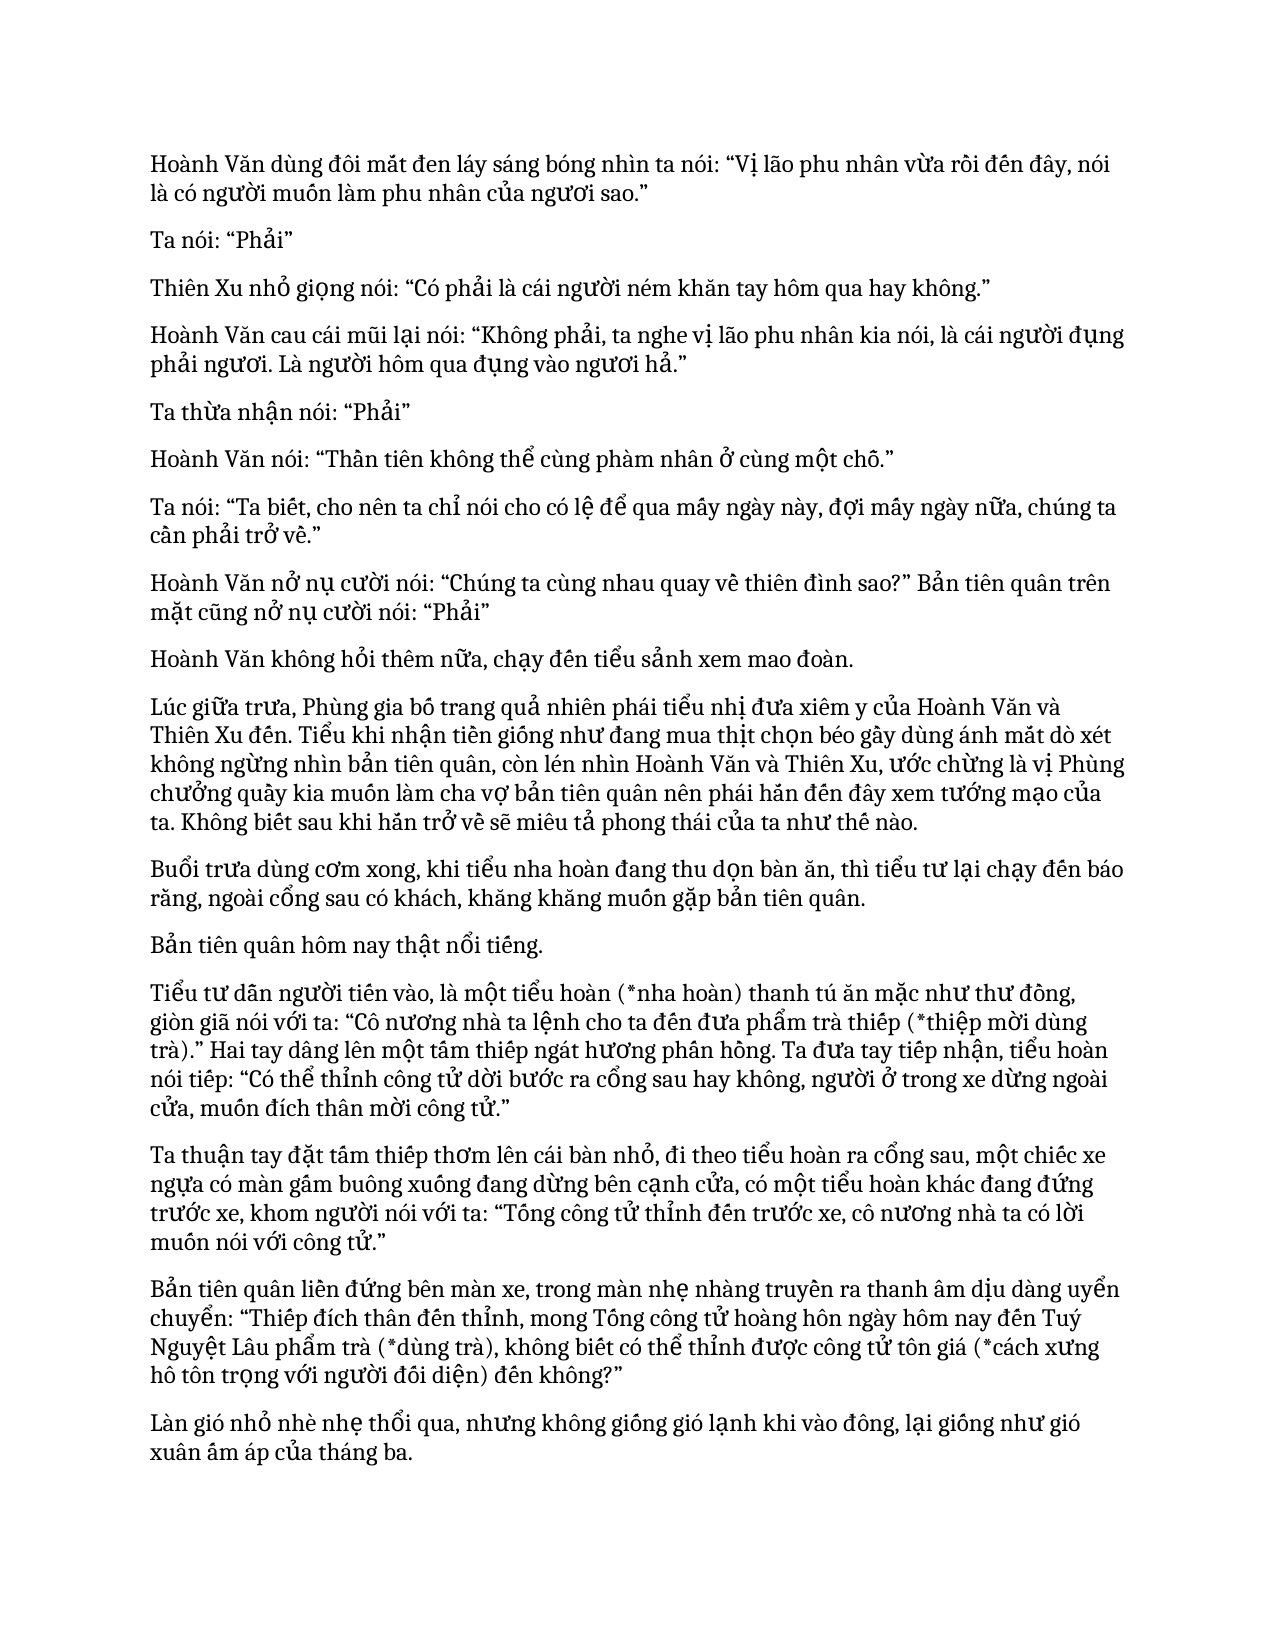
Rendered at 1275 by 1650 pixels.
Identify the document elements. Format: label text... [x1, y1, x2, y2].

text Thiên Xu nhỏ giọng nói: “Có phải là cái người ném khăn tay hôm qua hay không.” [150, 274, 1125, 302]
text Lúc giữa trưa, Phùng gia bố trang quả nhiên phái tiểu nhị đưa xiêm y của Hoành Văn và Thiên Xu đến. Tiểu khi nhận tiền giống như đang mua thịt chọn béo gầy dùng ánh mắt dò xét không ngừng nhìn bản tiên quân, còn lén nhìn Hoành Văn và Thiên Xu, ước chừng là vị Phùng chưởng quầy kia muốn làm cha vợ bản tiên quân nên phái hắn đến đây xem tướng mạo của ta. Không biết sau khi hắn trở về sẽ miêu tả phong thái của ta như thế nào. [150, 692, 1125, 836]
text Làn gió nhỏ nhè nhẹ thổi qua, nhưng không giống gió lạnh khi vào đông, lại giống như gió xuân ấm áp của tháng ba. [150, 1409, 1125, 1466]
text Hoành Văn không hỏi thêm nữa, chạy đến tiểu sảnh xem mao đoàn. [150, 645, 1125, 674]
text Buổi trưa dùng cơm xong, khi tiểu nha hoàn đang thu dọn bàn ăn, thì tiểu tư lại chạy đến báo rằng, ngoài cổng sau có khách, khăng khăng muốn gặp bản tiên quân. [150, 855, 1125, 912]
text Ta thừa nhận nói: “Phải” [150, 397, 1125, 426]
text Hoành Văn nói: “Thần tiên không thể cùng phàm nhân ở cùng một chỗ.” [150, 445, 1125, 474]
text Bản tiên quân hôm nay thật nổi tiếng. [150, 931, 1125, 960]
text Ta thuận tay đặt tấm thiếp thơm lên cái bàn nhỏ, đi theo tiểu hoàn ra cổng sau, một chiếc xe ngựa có màn gấm buông xuống đang dừng bên cạnh cửa, có một tiểu hoàn khác đang đứng trước xe, khom người nói với ta: “Tống công tử thỉnh đến trước xe, cô nương nhà ta có lời muốn nói với công tử.” [150, 1141, 1125, 1256]
text Hoành Văn nở nụ cười nói: “Chúng ta cùng nhau quay về thiên đình sao?” Bản tiên quân trên mặt cũng nở nụ cười nói: “Phải” [150, 569, 1125, 626]
text Hoành Văn cau cái mũi lại nói: “Không phải, ta nghe vị lão phu nhân kia nói, là cái người đụng phải ngươi. Là người hôm qua đụng vào ngươi hả.” [150, 321, 1125, 379]
text Ta nói: “Ta biết, cho nên ta chỉ nói cho có lệ để qua mấy ngày này, đợi mấy ngày nữa, chúng ta cần phải trở về.” [150, 492, 1125, 550]
text Hoành Văn dùng đôi mắt đen láy sáng bóng nhìn ta nói: “Vị lão phu nhân vừa rồi đến đây, nói là có người muốn làm phu nhân của ngươi sao.” [150, 150, 1125, 207]
text Bản tiên quân liền đứng bên màn xe, trong màn nhẹ nhàng truyền ra thanh âm dịu dàng uyển chuyển: “Thiếp đích thân đến thỉnh, mong Tống công tử hoàng hôn ngày hôm nay đến Tuý Nguyệt Lâu phẩm trà (*dùng trà), không biết có thể thỉnh được công tử tôn giá (*cách xưng hô tôn trọng với người đối diện) đến không?” [150, 1275, 1125, 1390]
text Ta nói: “Phải” [150, 226, 1125, 255]
text Tiểu tư dẫn người tiến vào, là một tiểu hoàn (*nha hoàn) thanh tú ăn mặc như thư đồng, giòn giã nói với ta: “Cô nương nhà ta lệnh cho ta đến đưa phẩm trà thiếp (*thiệp mời dùng trà).” Hai tay dâng lên một tấm thiếp ngát hương phấn hồng. Ta đưa tay tiếp nhận, tiểu hoàn nói tiếp: “Có thể thỉnh công tử dời bước ra cổng sau hay không, người ở trong xe dừng ngoài cửa, muốn đích thân mời công tử.” [150, 979, 1125, 1122]
